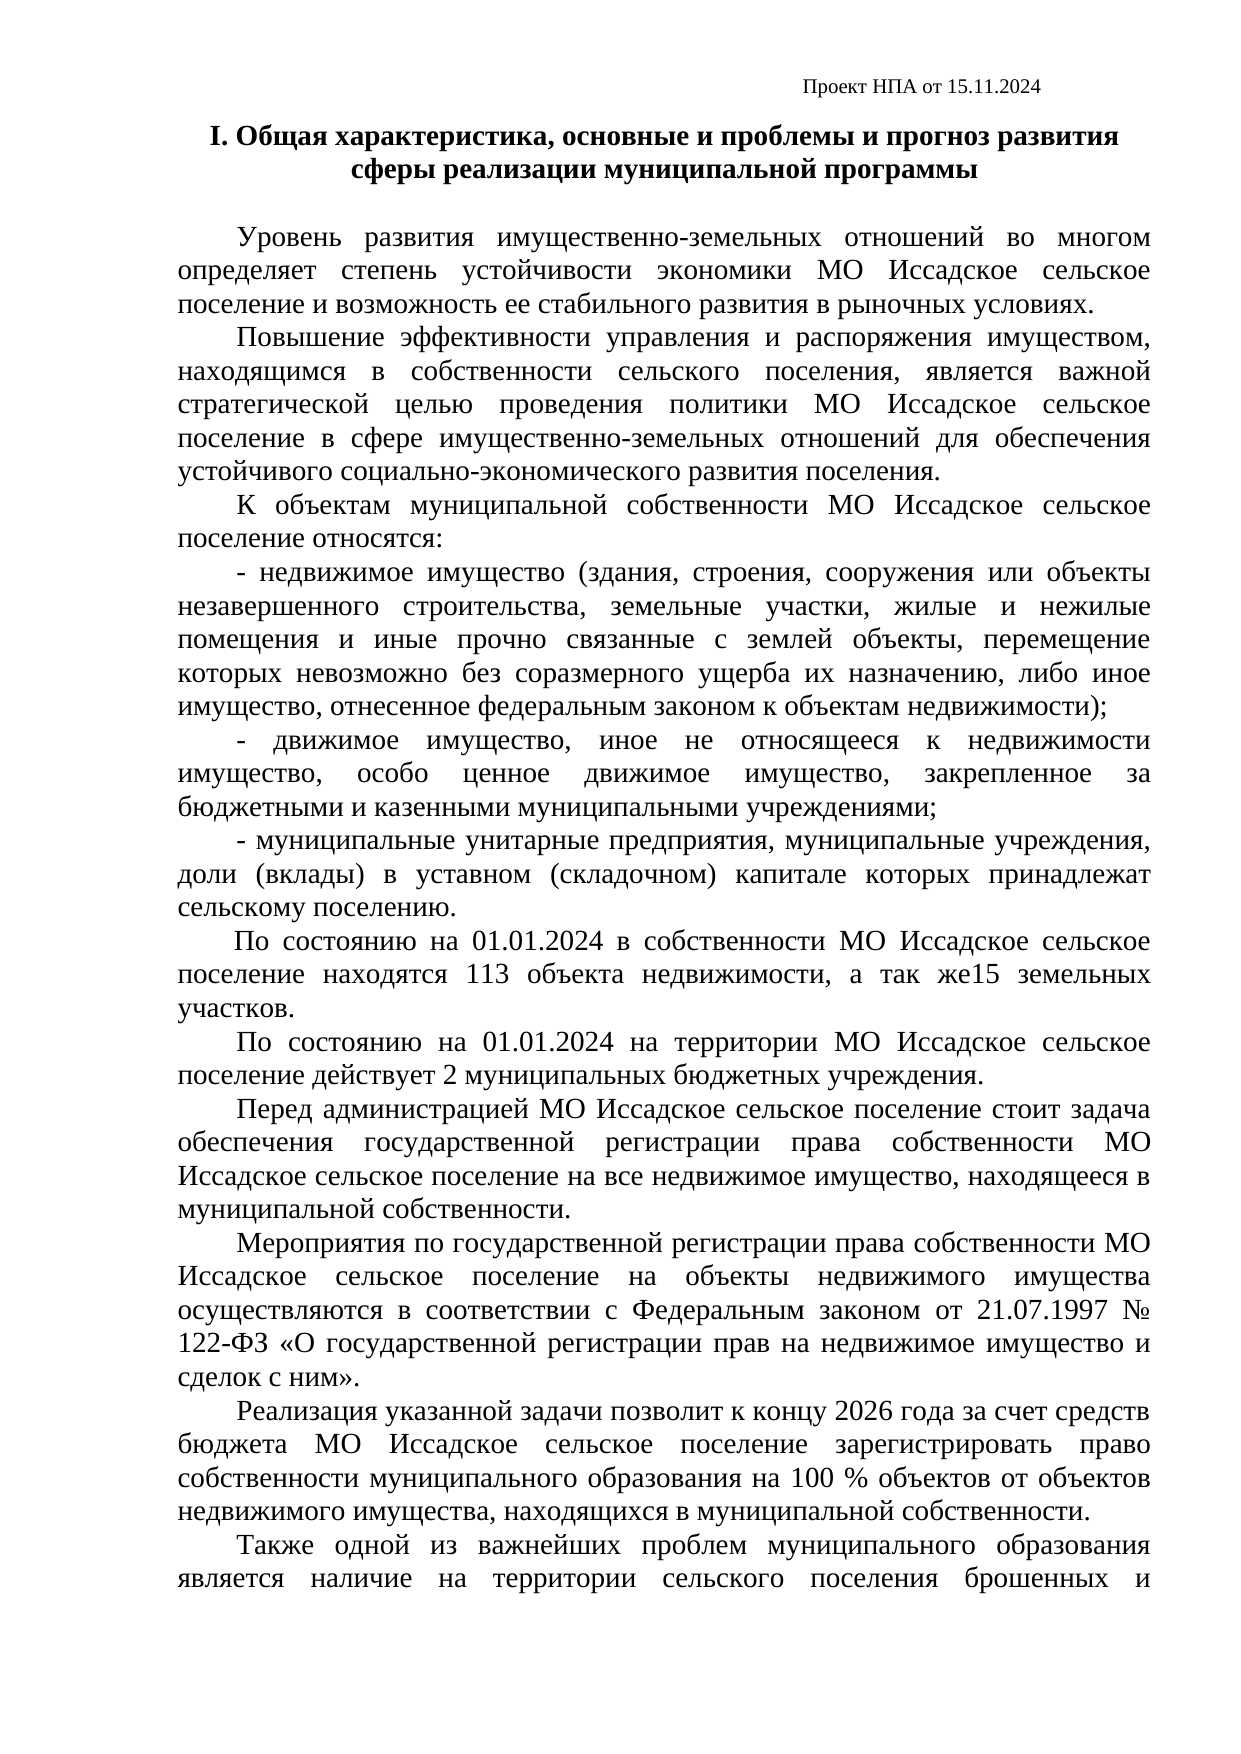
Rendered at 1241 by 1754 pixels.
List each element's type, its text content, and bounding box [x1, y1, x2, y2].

text Повышение эффективности управления и распоряжения имуществом, находящимся в собственности сельского поселения, является важной стратегической целью проведения политики МО Иссадское сельское поселение в сфере имущественно-земельных отношений для обеспечения устойчивого социально-экономического развития поселения. [177, 319, 1152, 487]
text - муниципальные унитарные предприятия, муниципальные учреждения, доли (вклады) в уставном (складочном) капитале которых принадлежат сельскому поселению. [177, 822, 1152, 923]
text По состоянию на 01.01.2024 на территории МО Иссадское сельское поселение действует 2 муниципальных бюджетных учреждения. [177, 1024, 1152, 1091]
text Мероприятия по государственной регистрации права собственности МО Иссадское сельское поселение на объекты недвижимого имущества осуществляются в соответствии с Федеральным законом от 21.07.1997 № 122-ФЗ «О государственной регистрации прав на недвижимое имущество и сделок с ним». [177, 1225, 1152, 1393]
text По состоянию на 01.01.2024 в собственности МО Иссадское сельское поселение находятся 113 объекта недвижимости, а так же15 земельных участков. [177, 923, 1152, 1024]
text Реализация указанной задачи позволит к концу 2026 года за счет средств бюджета МО Иссадское сельское поселение зарегистрировать право собственности муниципального образования на 100 % объектов от объектов недвижимого имущества, находящихся в муниципальной собственности. [177, 1393, 1152, 1527]
text К объектам муниципальной собственности МО Иссадское сельское поселение относятся: [177, 487, 1152, 554]
text I. Общая характеристика, основные и проблемы и прогноз развития сферы реализации муниципальной программы [177, 118, 1152, 185]
text Перед администрацией МО Иссадское сельское поселение стоит задача обеспечения государственной регистрации права собственности МО Иссадское сельское поселение на все недвижимое имущество, находящееся в муниципальной собственности. [177, 1091, 1152, 1225]
text - недвижимое имущество (здания, строения, сооружения или объекты незавершенного строительства, земельные участки, жилые и нежилые помещения и иные прочно связанные с землей объекты, перемещение которых невозможно без соразмерного ущерба их назначению, либо иное имущество, отнесенное федеральным законом к объектам недвижимости); [177, 554, 1152, 722]
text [177, 1527, 1152, 1594]
text Уровень развития имущественно-земельных отношений во многом определяет степень устойчивости экономики МО Иссадское сельское поселение и возможность ее стабильного развития в рыночных условиях. [177, 219, 1152, 319]
text - движимое имущество, иное не относящееся к недвижимости имущество, особо ценное движимое имущество, закрепленное за бюджетными и казенными муниципальными учреждениями; [177, 722, 1152, 822]
